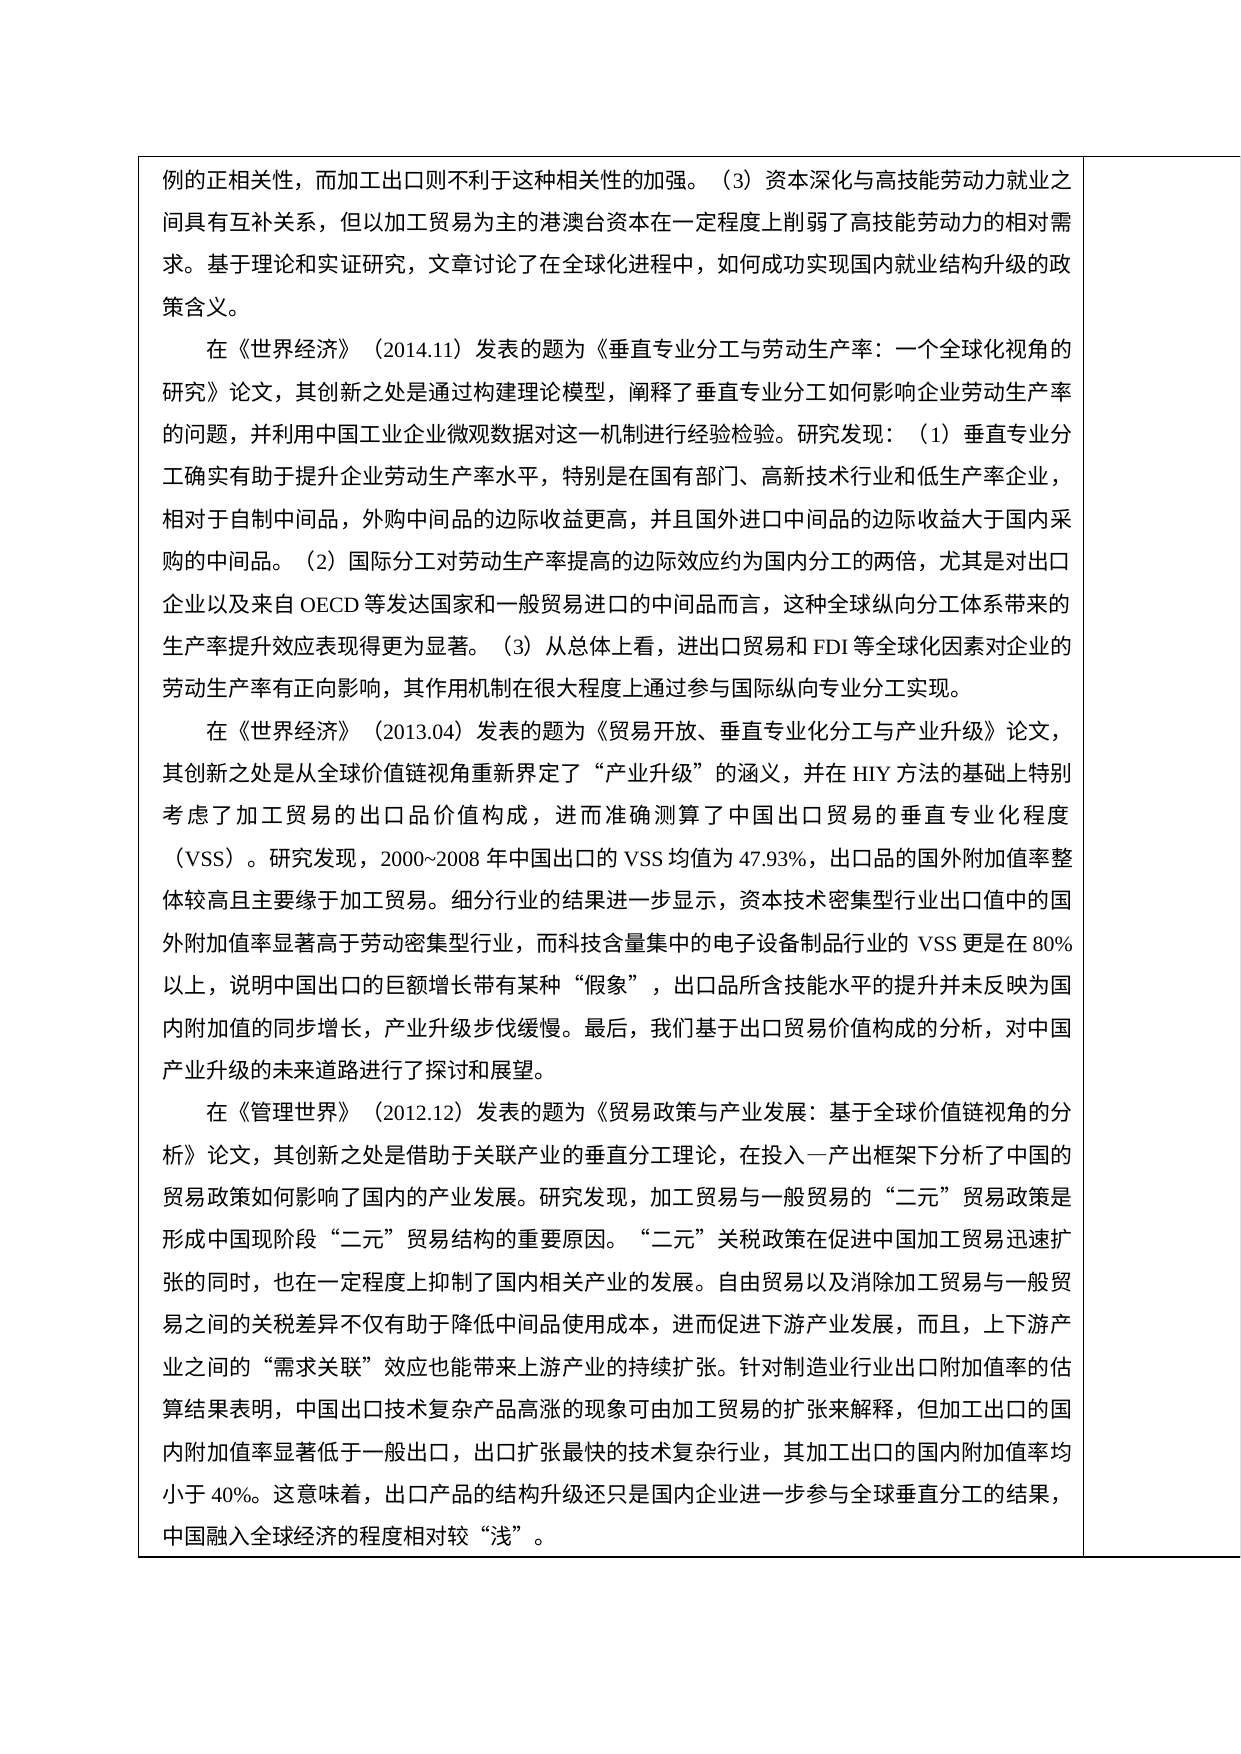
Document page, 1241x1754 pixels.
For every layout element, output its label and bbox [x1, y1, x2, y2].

table_header [139, 157, 1083, 1556]
table_header [1084, 157, 1240, 1556]
